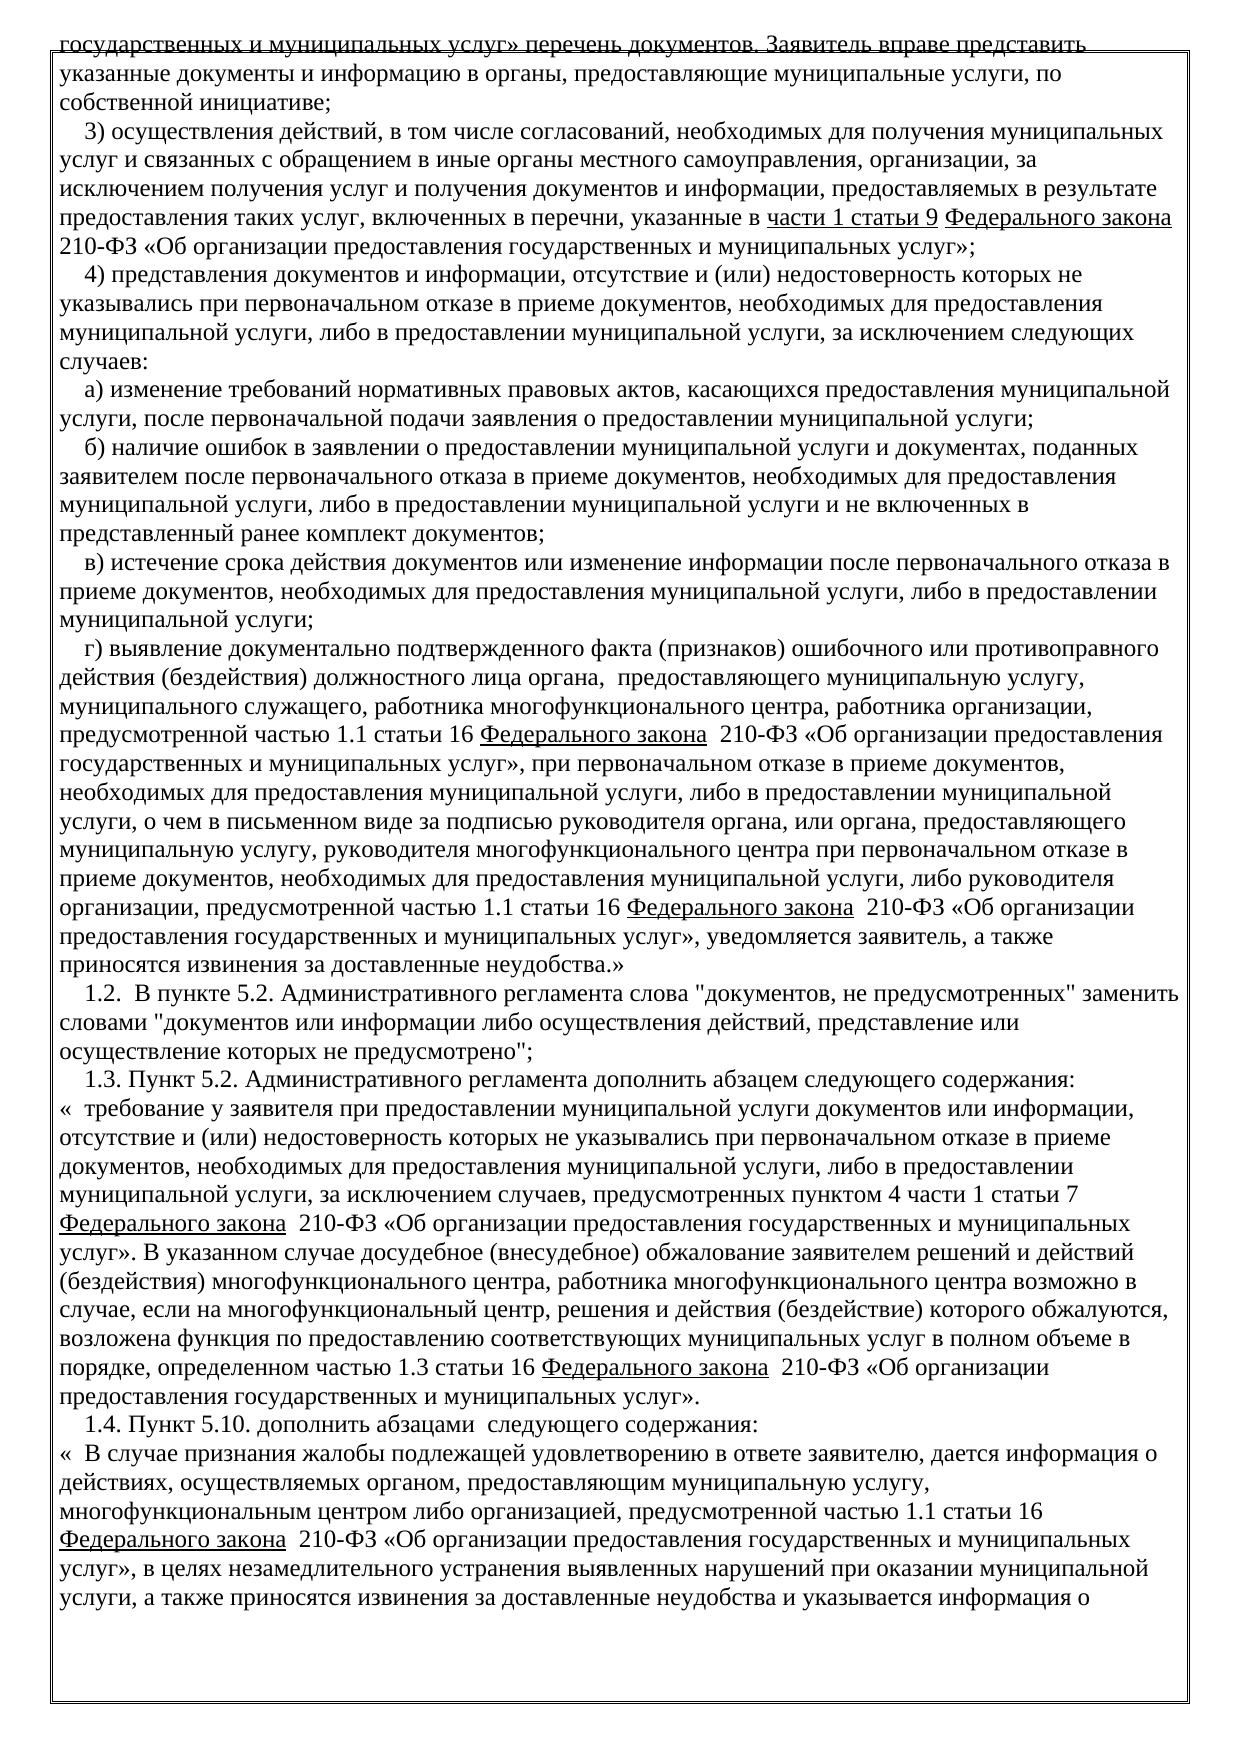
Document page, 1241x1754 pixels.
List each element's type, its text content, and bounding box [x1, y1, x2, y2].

text 4) представления документов и информации, отсутствие и (или) недостоверность которых не указывались при первоначальном отказе в приеме документов, необходимых для предоставления муниципальной услуги, либо в предоставлении муниципальной услуги, за исключением следующих случаев: [59, 259, 1181, 374]
text б) наличие ошибок в заявлении о предоставлении муниципальной услуги и документах, поданных заявителем после первоначального отказа в приеме документов, необходимых для предоставления муниципальной услуги, либо в предоставлении муниципальной услуги и не включенных в представленный ранее комплект документов; [59, 432, 1181, 547]
text 3) осуществления действий, в том числе согласований, необходимых для получения муниципальных услуг и связанных с обращением в иные органы местного самоуправления, организации, за исключением получения услуг и получения документов и информации, предоставляемых в результате предоставления таких услуг, включенных в перечни, указанные в части 1 статьи 9 Федерального закона 210-ФЗ «Об организации предоставления государственных и муниципальных услуг»; [59, 116, 1181, 259]
text в) истечение срока действия документов или изменение информации после первоначального отказа в приеме документов, необходимых для предоставления муниципальной услуги, либо в предоставлении муниципальной услуги; [59, 547, 1181, 633]
text 1.3. Пункт 5.2. Административного регламента дополнить абзацем следующего содержания: [59, 1064, 1181, 1093]
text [59, 1438, 1181, 1611]
text а) изменение требований нормативных правовых актов, касающихся предоставления муниципальной услуги, после первоначальной подачи заявления о предоставлении муниципальной услуги; [59, 374, 1181, 432]
text 1.2. В пункте 5.2. Административного регламента слова "документов, не предусмотренных" заменить словами "документов или информации либо осуществления действий, представление или осуществление которых не предусмотрено"; [59, 978, 1181, 1064]
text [59, 29, 1181, 50]
text г) выявление документально подтвержденного факта (признаков) ошибочного или противоправного действия (бездействия) должностного лица органа, предоставляющего муниципальную услугу, муниципального служащего, работника многофункционального центра, работника организации, предусмотренной частью 1.1 статьи 16 Федерального закона 210-ФЗ «Об организации предоставления государственных и муниципальных услуг», при первоначальном отказе в приеме документов, необходимых для предоставления муниципальной услуги, либо в предоставлении муниципальной услуги, о чем в письменном виде за подписью руководителя органа, или органа, предоставляющего муниципальную услугу, руководителя многофункционального центра при первоначальном отказе в приеме документов, необходимых для предоставления муниципальной услуги, либо руководителя организации, предусмотренной частью 1.1 статьи 16 Федерального закона 210-ФЗ «Об организации предоставления государственных и муниципальных услуг», уведомляется заявитель, а также приносятся извинения за доставленные неудобства.» [59, 633, 1181, 978]
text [59, 53, 1181, 116]
text « требование у заявителя при предоставлении муниципальной услуги документов или информации, отсутствие и (или) недостоверность которых не указывались при первоначальном отказе в приеме документов, необходимых для предоставления муниципальной услуги, либо в предоставлении муниципальной услуги, за исключением случаев, предусмотренных пунктом 4 части 1 статьи 7 Федерального закона 210-ФЗ «Об организации предоставления государственных и муниципальных услуг». В указанном случае досудебное (внесудебное) обжалование заявителем решений и действий (бездействия) многофункционального центра, работника многофункционального центра возможно в случае, если на многофункциональный центр, решения и действия (бездействие) которого обжалуются, возложена функция по предоставлению соответствующих муниципальных услуг в полном объеме в порядке, определенном частью 1.3 статьи 16 Федерального закона 210-ФЗ «Об организации предоставления государственных и муниципальных услуг». [59, 1093, 1181, 1409]
text 1.4. Пункт 5.10. дополнить абзацами следующего содержания: [59, 1409, 1181, 1438]
